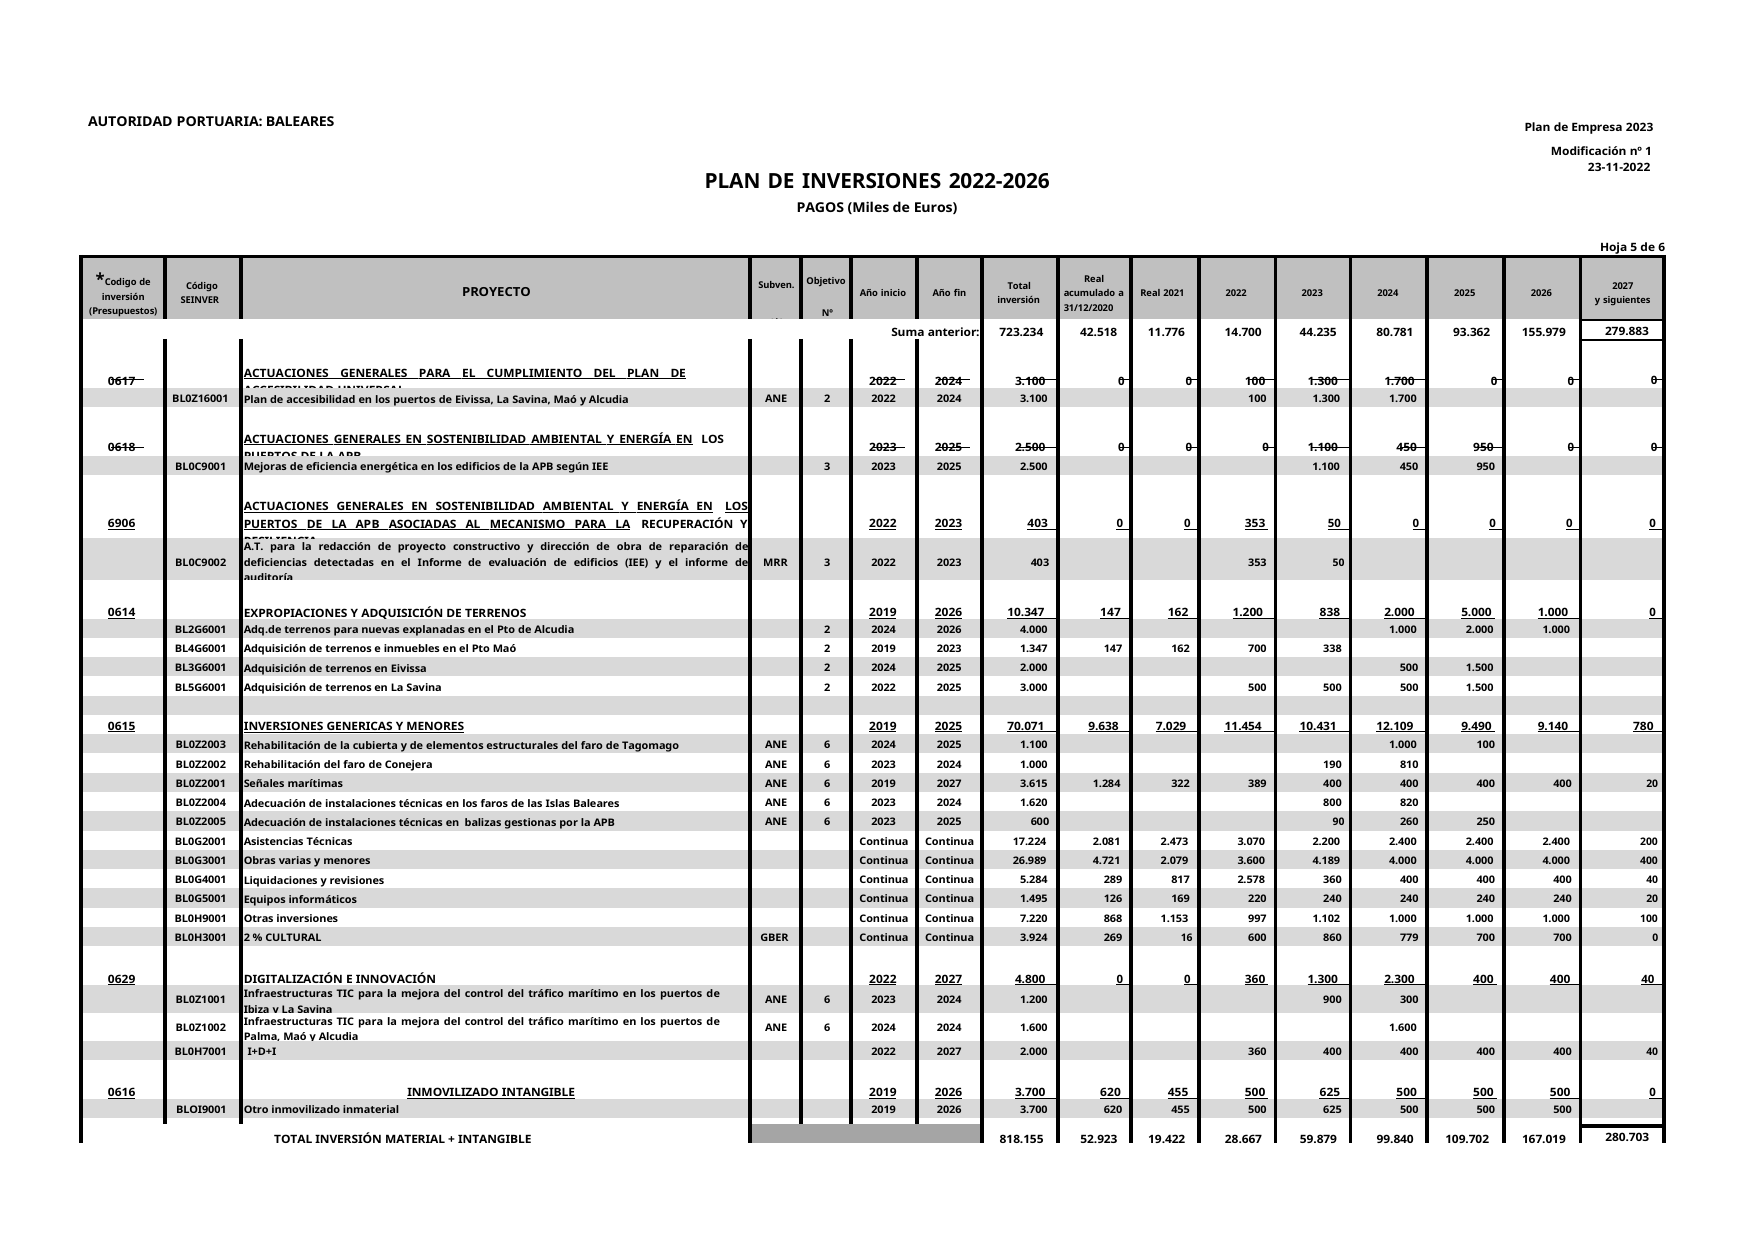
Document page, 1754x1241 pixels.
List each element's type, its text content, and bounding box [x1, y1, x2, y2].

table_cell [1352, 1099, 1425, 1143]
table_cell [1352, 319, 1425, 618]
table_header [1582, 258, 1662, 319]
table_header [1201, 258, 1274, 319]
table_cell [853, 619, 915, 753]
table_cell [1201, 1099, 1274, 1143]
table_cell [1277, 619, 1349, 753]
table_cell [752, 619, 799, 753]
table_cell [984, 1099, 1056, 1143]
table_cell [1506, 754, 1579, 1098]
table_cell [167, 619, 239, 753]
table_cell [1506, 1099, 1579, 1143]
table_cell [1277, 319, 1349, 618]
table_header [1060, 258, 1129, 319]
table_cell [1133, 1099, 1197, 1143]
text Modificación nº 1 [1551, 143, 1679, 158]
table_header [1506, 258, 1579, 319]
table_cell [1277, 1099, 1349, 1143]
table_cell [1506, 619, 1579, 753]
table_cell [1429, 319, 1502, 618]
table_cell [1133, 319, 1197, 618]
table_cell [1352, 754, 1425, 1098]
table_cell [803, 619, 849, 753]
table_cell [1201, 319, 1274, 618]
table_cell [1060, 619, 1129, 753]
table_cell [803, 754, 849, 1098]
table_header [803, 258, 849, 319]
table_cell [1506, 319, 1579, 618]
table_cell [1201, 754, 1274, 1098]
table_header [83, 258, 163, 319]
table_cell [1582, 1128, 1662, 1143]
text Plan de Empresa 2023 [1524, 119, 1679, 135]
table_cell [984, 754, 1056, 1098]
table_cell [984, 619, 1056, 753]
text PAGOS (Miles de Euros) [773, 198, 981, 216]
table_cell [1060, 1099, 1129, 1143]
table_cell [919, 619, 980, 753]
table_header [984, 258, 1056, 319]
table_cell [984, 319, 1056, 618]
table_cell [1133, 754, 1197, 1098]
text AUTORIDAD PORTUARIA: BALEARES [88, 112, 364, 130]
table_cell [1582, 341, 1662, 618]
text PLAN DE INVERSIONES 2022-2026 [683, 166, 1071, 194]
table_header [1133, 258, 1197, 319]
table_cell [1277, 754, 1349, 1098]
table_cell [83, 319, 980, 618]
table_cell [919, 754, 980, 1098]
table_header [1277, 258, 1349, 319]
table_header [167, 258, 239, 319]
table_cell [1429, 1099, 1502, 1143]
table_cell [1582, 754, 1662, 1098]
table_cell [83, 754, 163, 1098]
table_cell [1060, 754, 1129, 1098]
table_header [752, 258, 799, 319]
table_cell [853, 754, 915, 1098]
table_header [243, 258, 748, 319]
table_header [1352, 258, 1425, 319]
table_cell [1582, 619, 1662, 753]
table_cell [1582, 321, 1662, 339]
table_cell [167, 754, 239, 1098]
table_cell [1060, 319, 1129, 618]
text 23-11-2022 [1588, 159, 1679, 174]
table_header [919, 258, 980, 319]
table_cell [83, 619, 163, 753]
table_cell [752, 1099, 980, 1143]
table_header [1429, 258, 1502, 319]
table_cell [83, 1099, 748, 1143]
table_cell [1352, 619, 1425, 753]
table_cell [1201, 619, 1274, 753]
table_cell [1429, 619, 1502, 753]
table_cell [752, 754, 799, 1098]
text Hoja 5 de 6 [73, 239, 1665, 255]
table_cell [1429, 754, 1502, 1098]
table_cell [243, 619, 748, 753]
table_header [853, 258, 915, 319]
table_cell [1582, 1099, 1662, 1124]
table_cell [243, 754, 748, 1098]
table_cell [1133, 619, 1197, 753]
